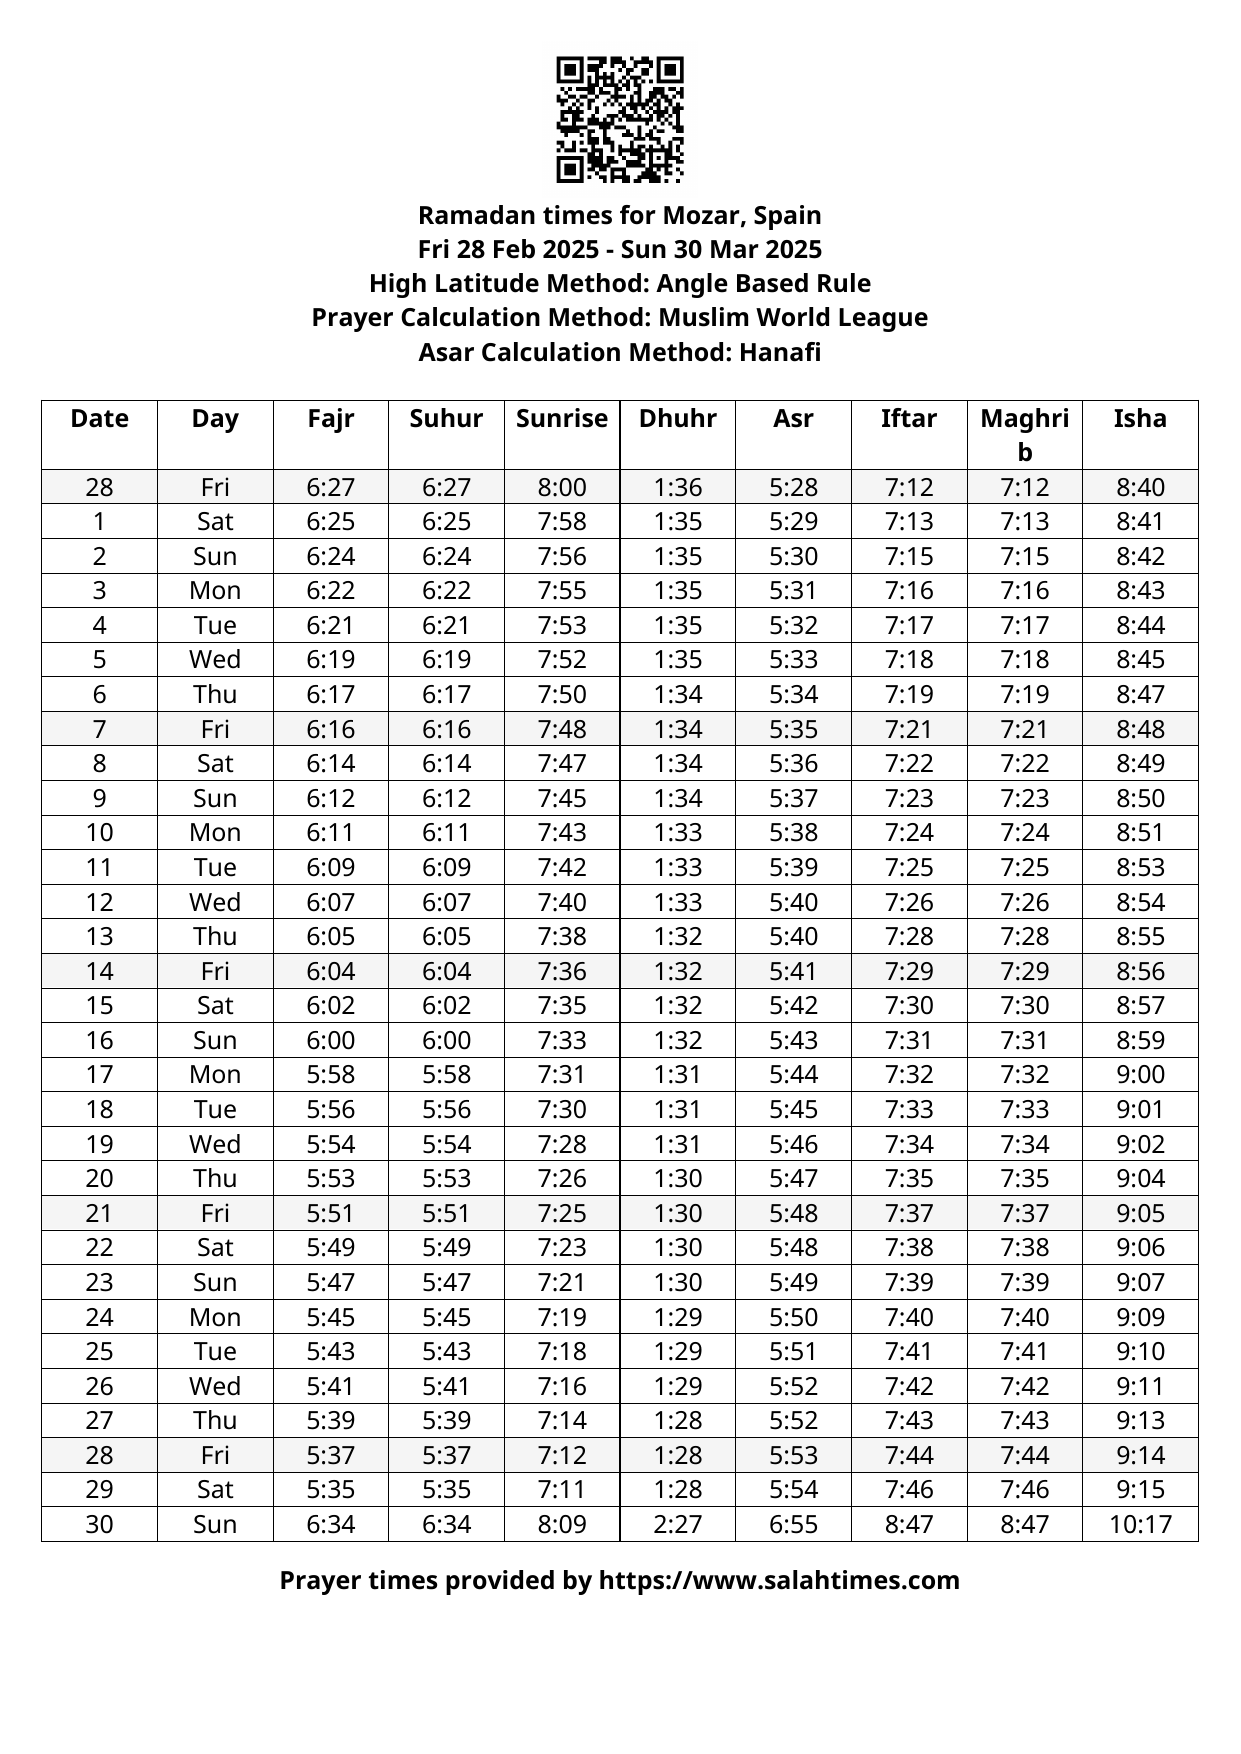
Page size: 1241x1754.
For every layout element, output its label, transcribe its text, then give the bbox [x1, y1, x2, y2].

table_cell 7:40 [505, 885, 619, 918]
table_cell 7:29 [968, 954, 1082, 987]
table_cell 7:30 [968, 989, 1082, 1022]
table_cell 1:34 [621, 712, 735, 745]
table_cell 5:49 [389, 1231, 504, 1264]
table_cell 6:55 [736, 1507, 851, 1541]
table_cell 6:27 [274, 470, 388, 503]
table_cell 7:31 [852, 1023, 967, 1057]
table_cell 9:02 [1083, 1127, 1198, 1160]
table_cell 7:46 [852, 1473, 967, 1506]
table_cell 2 [42, 539, 157, 572]
table_cell 5:53 [736, 1438, 851, 1472]
table_cell 5:47 [736, 1161, 851, 1195]
table_cell 11 [42, 850, 157, 884]
table_cell 5:41 [274, 1369, 388, 1402]
table_cell 1:28 [621, 1404, 735, 1437]
table_cell 6:21 [389, 608, 504, 642]
table_cell 5:52 [736, 1404, 851, 1437]
table_cell 5:40 [736, 885, 851, 918]
table_cell 5:53 [389, 1161, 504, 1195]
table_cell 6:04 [389, 954, 504, 987]
table_cell 5:42 [736, 989, 851, 1022]
text Prayer times provided by https://www.salahtimes.com [42, 1563, 1198, 1597]
table_cell 4 [42, 608, 157, 642]
table_cell 5:45 [389, 1300, 504, 1333]
table_cell 18 [42, 1092, 157, 1126]
table_cell 7:23 [505, 1231, 619, 1264]
table_cell 1:32 [621, 919, 735, 953]
table_cell 5:56 [389, 1092, 504, 1126]
table_cell Sun [158, 1023, 273, 1057]
table_cell 9:04 [1083, 1161, 1198, 1195]
table_cell 6:14 [274, 746, 388, 780]
table_cell Wed [158, 885, 273, 918]
table_cell Tue [158, 1334, 273, 1368]
table_cell 7:16 [505, 1369, 619, 1402]
table_cell 6:25 [389, 504, 504, 538]
table_cell 7:18 [505, 1334, 619, 1368]
text Fri 28 Feb 2025 - Sun 30 Mar 2025 [42, 232, 1198, 266]
table_cell 9 [42, 781, 157, 814]
table_cell 1:34 [621, 677, 735, 711]
table_cell 1:35 [621, 608, 735, 642]
table_cell 7:30 [505, 1092, 619, 1126]
table_cell 7:19 [505, 1300, 619, 1333]
table_cell 5:32 [736, 608, 851, 642]
table_header Dhuhr [621, 401, 735, 469]
table_cell 8:49 [1083, 746, 1198, 780]
table_header Day [158, 401, 273, 469]
table_cell 1:35 [621, 539, 735, 572]
table_cell 7:17 [852, 608, 967, 642]
table_cell 7:31 [968, 1023, 1082, 1057]
table_cell 29 [42, 1473, 157, 1506]
table_cell 9:01 [1083, 1092, 1198, 1126]
table_cell 1:31 [621, 1127, 735, 1160]
table_cell 6:07 [274, 885, 388, 918]
text Prayer Calculation Method: Muslim World League [42, 300, 1198, 334]
table_cell Thu [158, 1404, 273, 1437]
table_cell 7:32 [852, 1058, 967, 1091]
table_cell 7:36 [505, 954, 619, 987]
table_cell Mon [158, 1300, 273, 1333]
table_cell 13 [42, 919, 157, 953]
table_cell Sat [158, 504, 273, 538]
table_cell 5:39 [274, 1404, 388, 1437]
table_cell 7:12 [505, 1438, 619, 1472]
table_cell 7:58 [505, 504, 619, 538]
table_cell 7:16 [852, 574, 967, 607]
table_cell 17 [42, 1058, 157, 1091]
table_cell 7:25 [852, 850, 967, 884]
table_cell 1 [42, 504, 157, 538]
table_cell Sun [158, 1265, 273, 1299]
table_cell 5:54 [274, 1127, 388, 1160]
table_cell 5:52 [736, 1369, 851, 1402]
table_cell 5:31 [736, 574, 851, 607]
table_cell 5:39 [736, 850, 851, 884]
table_cell Mon [158, 816, 273, 849]
table_cell 1:32 [621, 1023, 735, 1057]
table_cell 7 [42, 712, 157, 745]
table_cell 8:59 [1083, 1023, 1198, 1057]
table_cell 7:38 [505, 919, 619, 953]
table_cell 8:41 [1083, 504, 1198, 538]
table_cell 7:23 [852, 781, 967, 814]
table_cell 7:44 [968, 1438, 1082, 1472]
table_cell 1:33 [621, 816, 735, 849]
table_cell 6:12 [274, 781, 388, 814]
table_header Sunrise [505, 401, 619, 469]
table_cell Thu [158, 677, 273, 711]
table_cell 5:45 [274, 1300, 388, 1333]
table_cell 10 [42, 816, 157, 849]
table_cell 6:17 [389, 677, 504, 711]
table_cell 7:45 [505, 781, 619, 814]
picture [542, 41, 699, 198]
table_cell 5:36 [736, 746, 851, 780]
table_cell 28 [42, 470, 157, 503]
table_cell 7:34 [852, 1127, 967, 1160]
table_cell 7:13 [968, 504, 1082, 538]
table_cell 7:13 [852, 504, 967, 538]
table_cell 7:21 [968, 712, 1082, 745]
table_cell 8:47 [968, 1507, 1082, 1541]
table_cell 7:37 [968, 1196, 1082, 1229]
table_cell 5:48 [736, 1196, 851, 1229]
table_cell 26 [42, 1369, 157, 1402]
table_cell 5:37 [736, 781, 851, 814]
table_cell 6:04 [274, 954, 388, 987]
table_cell 12 [42, 885, 157, 918]
table_cell 5:28 [736, 470, 851, 503]
table_cell 5:54 [389, 1127, 504, 1160]
table_cell 7:22 [852, 746, 967, 780]
table_cell 7:24 [852, 816, 967, 849]
table_cell Fri [158, 1438, 273, 1472]
table_cell 7:29 [852, 954, 967, 987]
table_cell Sat [158, 1231, 273, 1264]
table_cell 21 [42, 1196, 157, 1229]
table_cell 8:53 [1083, 850, 1198, 884]
table_cell 24 [42, 1300, 157, 1333]
table_cell 5:35 [736, 712, 851, 745]
table_cell 19 [42, 1127, 157, 1160]
table_cell 6:12 [389, 781, 504, 814]
table_cell 7:19 [968, 677, 1082, 711]
table_cell 22 [42, 1231, 157, 1264]
table_cell 5:45 [736, 1092, 851, 1126]
table_header Iftar [852, 401, 967, 469]
table_cell 16 [42, 1023, 157, 1057]
table_cell 7:56 [505, 539, 619, 572]
table_cell 5:37 [274, 1438, 388, 1472]
table_cell 8:44 [1083, 608, 1198, 642]
table_cell 1:28 [621, 1438, 735, 1472]
table_header Fajr [274, 401, 388, 469]
table_cell 1:35 [621, 504, 735, 538]
table_cell 25 [42, 1334, 157, 1368]
text Asar Calculation Method: Hanafi [42, 334, 1198, 368]
table_cell 7:42 [968, 1369, 1082, 1402]
text High Latitude Method: Angle Based Rule [42, 266, 1198, 300]
table_cell 6:05 [274, 919, 388, 953]
table_cell 7:21 [852, 712, 967, 745]
table_cell 5:44 [736, 1058, 851, 1091]
table_cell 7:41 [852, 1334, 967, 1368]
table_cell 7:33 [968, 1092, 1082, 1126]
table_cell 6:24 [274, 539, 388, 572]
table_cell 5:47 [274, 1265, 388, 1299]
table_cell 7:55 [505, 574, 619, 607]
table_cell 6:11 [389, 816, 504, 849]
table_cell 8:42 [1083, 539, 1198, 572]
table_cell 7:35 [505, 989, 619, 1022]
table_cell 7:47 [505, 746, 619, 780]
table_cell 6:05 [389, 919, 504, 953]
table_cell 6:07 [389, 885, 504, 918]
table_cell 7:38 [968, 1231, 1082, 1264]
table_cell 8:54 [1083, 885, 1198, 918]
table_cell 9:05 [1083, 1196, 1198, 1229]
table_cell 6:24 [389, 539, 504, 572]
table_cell Fri [158, 712, 273, 745]
table_cell 1:29 [621, 1334, 735, 1368]
table_cell 6:00 [274, 1023, 388, 1057]
table_cell 5:54 [736, 1473, 851, 1506]
table_cell 7:43 [505, 816, 619, 849]
table_cell 5:40 [736, 919, 851, 953]
table_cell 7:28 [968, 919, 1082, 953]
table_cell 6:22 [389, 574, 504, 607]
table_header Isha [1083, 401, 1198, 469]
table_cell 6 [42, 677, 157, 711]
table_cell 5:38 [736, 816, 851, 849]
table_cell 23 [42, 1265, 157, 1299]
table_cell 8:50 [1083, 781, 1198, 814]
table_cell 7:21 [505, 1265, 619, 1299]
table_cell 1:32 [621, 954, 735, 987]
table_cell 6:19 [274, 643, 388, 676]
table_cell 5:29 [736, 504, 851, 538]
table_cell 7:14 [505, 1404, 619, 1437]
table_cell 6:00 [389, 1023, 504, 1057]
table_cell 8:56 [1083, 954, 1198, 987]
table_cell Fri [158, 1196, 273, 1229]
table_cell 7:19 [852, 677, 967, 711]
table_cell 5:34 [736, 677, 851, 711]
table_cell 7:39 [852, 1265, 967, 1299]
table_cell 8:57 [1083, 989, 1198, 1022]
table_cell 7:11 [505, 1473, 619, 1506]
table_cell 5:41 [389, 1369, 504, 1402]
table_header Suhur [389, 401, 504, 469]
table_cell 7:34 [968, 1127, 1082, 1160]
table_cell 5:43 [274, 1334, 388, 1368]
table_cell Sat [158, 989, 273, 1022]
table_cell 5:43 [736, 1023, 851, 1057]
table_cell 7:35 [852, 1161, 967, 1195]
table_cell 1:33 [621, 850, 735, 884]
table_cell 5:37 [389, 1438, 504, 1472]
table_cell 7:18 [852, 643, 967, 676]
table_cell 8:45 [1083, 643, 1198, 676]
table_header Maghrib [968, 401, 1082, 469]
table_cell 5:51 [736, 1334, 851, 1368]
table_cell 1:31 [621, 1058, 735, 1091]
table_cell 5:51 [274, 1196, 388, 1229]
table_cell Sun [158, 781, 273, 814]
table_cell 1:29 [621, 1300, 735, 1333]
table_cell 7:23 [968, 781, 1082, 814]
table_cell 14 [42, 954, 157, 987]
table_cell Tue [158, 608, 273, 642]
table_cell 7:12 [852, 470, 967, 503]
table_cell 7:40 [852, 1300, 967, 1333]
table_cell 20 [42, 1161, 157, 1195]
table_cell Fri [158, 954, 273, 987]
table_cell Sun [158, 1507, 273, 1541]
table_cell 5:39 [389, 1404, 504, 1437]
table_cell 7:53 [505, 608, 619, 642]
table_header Asr [736, 401, 851, 469]
table_cell 5:53 [274, 1161, 388, 1195]
table_cell 1:35 [621, 643, 735, 676]
table_cell 7:25 [505, 1196, 619, 1229]
table_cell 7:40 [968, 1300, 1082, 1333]
table_cell 7:33 [505, 1023, 619, 1057]
table_cell 7:24 [968, 816, 1082, 849]
table_cell 7:12 [968, 470, 1082, 503]
table_cell 6:25 [274, 504, 388, 538]
table_cell 7:42 [505, 850, 619, 884]
table_cell 7:18 [968, 643, 1082, 676]
table_cell 7:43 [852, 1404, 967, 1437]
table_cell 5:48 [736, 1231, 851, 1264]
table_cell 7:33 [852, 1092, 967, 1126]
table_cell 7:28 [852, 919, 967, 953]
table_cell 7:41 [968, 1334, 1082, 1368]
table_cell Fri [158, 470, 273, 503]
table_cell 5:50 [736, 1300, 851, 1333]
table_cell 7:26 [968, 885, 1082, 918]
table_cell 8:47 [1083, 677, 1198, 711]
table_cell 7:35 [968, 1161, 1082, 1195]
table_cell 7:25 [968, 850, 1082, 884]
table_cell 5:41 [736, 954, 851, 987]
table_cell 9:00 [1083, 1058, 1198, 1091]
table_cell 5:49 [274, 1231, 388, 1264]
table_cell 8 [42, 746, 157, 780]
table_cell 7:28 [505, 1127, 619, 1160]
table_cell 5:51 [389, 1196, 504, 1229]
table_cell 1:36 [621, 470, 735, 503]
table_cell 1:33 [621, 885, 735, 918]
table_cell 8:55 [1083, 919, 1198, 953]
table_cell 1:28 [621, 1473, 735, 1506]
table_cell 9:07 [1083, 1265, 1198, 1299]
table_cell 1:35 [621, 574, 735, 607]
table_cell 3 [42, 574, 157, 607]
table_cell 6:14 [389, 746, 504, 780]
table_cell 9:10 [1083, 1334, 1198, 1368]
table_cell 7:48 [505, 712, 619, 745]
table_cell 7:26 [852, 885, 967, 918]
table_cell 5:43 [389, 1334, 504, 1368]
table_cell Sat [158, 1473, 273, 1506]
table_cell Tue [158, 850, 273, 884]
table_cell Wed [158, 1127, 273, 1160]
table_cell 6:34 [389, 1507, 504, 1541]
table_cell Tue [158, 1092, 273, 1126]
table_cell 6:02 [389, 989, 504, 1022]
table_cell 6:22 [274, 574, 388, 607]
table_cell 7:15 [968, 539, 1082, 572]
table_cell 5:33 [736, 643, 851, 676]
table_cell 1:32 [621, 989, 735, 1022]
table_cell 7:17 [968, 608, 1082, 642]
table_cell 1:30 [621, 1265, 735, 1299]
table_cell 27 [42, 1404, 157, 1437]
table_cell 5:35 [389, 1473, 504, 1506]
table_cell 6:02 [274, 989, 388, 1022]
table_cell 9:06 [1083, 1231, 1198, 1264]
table_cell 8:43 [1083, 574, 1198, 607]
table_cell 6:17 [274, 677, 388, 711]
table_cell 9:09 [1083, 1300, 1198, 1333]
table_cell 7:37 [852, 1196, 967, 1229]
table_cell 7:52 [505, 643, 619, 676]
table_cell 9:14 [1083, 1438, 1198, 1472]
table_cell 1:30 [621, 1161, 735, 1195]
table_cell 7:31 [505, 1058, 619, 1091]
table_cell 7:30 [852, 989, 967, 1022]
table_cell 5:46 [736, 1127, 851, 1160]
table_cell 15 [42, 989, 157, 1022]
table_cell Thu [158, 1161, 273, 1195]
table_cell Wed [158, 1369, 273, 1402]
table_cell 8:51 [1083, 816, 1198, 849]
table_cell 6:09 [274, 850, 388, 884]
table_cell 2:27 [621, 1507, 735, 1541]
table_cell 7:32 [968, 1058, 1082, 1091]
table_cell 7:16 [968, 574, 1082, 607]
table_cell 6:27 [389, 470, 504, 503]
table_cell 10:17 [1083, 1507, 1198, 1541]
table_cell 6:16 [389, 712, 504, 745]
table_cell 6:16 [274, 712, 388, 745]
table_cell 5:58 [274, 1058, 388, 1091]
table_cell 8:00 [505, 470, 619, 503]
table_cell 5:30 [736, 539, 851, 572]
table_cell 6:11 [274, 816, 388, 849]
table_cell 1:31 [621, 1092, 735, 1126]
table_cell 7:43 [968, 1404, 1082, 1437]
table_cell 5:56 [274, 1092, 388, 1126]
table_cell 6:19 [389, 643, 504, 676]
table_cell 6:21 [274, 608, 388, 642]
table_header Date [42, 401, 157, 469]
table_cell Mon [158, 1058, 273, 1091]
table_cell 5:58 [389, 1058, 504, 1091]
table_cell Sat [158, 746, 273, 780]
table_cell 7:42 [852, 1369, 967, 1402]
table_cell 1:29 [621, 1369, 735, 1402]
text Ramadan times for Mozar, Spain [42, 198, 1198, 232]
table_cell 5:35 [274, 1473, 388, 1506]
table_cell Sun [158, 539, 273, 572]
table_cell 8:40 [1083, 470, 1198, 503]
table_cell 9:15 [1083, 1473, 1198, 1506]
table_cell 7:39 [968, 1265, 1082, 1299]
table_cell Mon [158, 574, 273, 607]
table_cell 7:22 [968, 746, 1082, 780]
table_cell 9:13 [1083, 1404, 1198, 1437]
table_cell 5:49 [736, 1265, 851, 1299]
table_cell 8:47 [852, 1507, 967, 1541]
table_cell 9:11 [1083, 1369, 1198, 1402]
table_cell 8:09 [505, 1507, 619, 1541]
table_cell 7:26 [505, 1161, 619, 1195]
table_cell 7:15 [852, 539, 967, 572]
table_cell Wed [158, 643, 273, 676]
table_cell 1:30 [621, 1231, 735, 1264]
table_cell 6:09 [389, 850, 504, 884]
table_cell 30 [42, 1507, 157, 1541]
table_cell 1:34 [621, 781, 735, 814]
table_cell Thu [158, 919, 273, 953]
table_cell 6:34 [274, 1507, 388, 1541]
table_cell 7:46 [968, 1473, 1082, 1506]
table_cell 5:47 [389, 1265, 504, 1299]
table_cell 8:48 [1083, 712, 1198, 745]
table_cell 7:50 [505, 677, 619, 711]
table_cell 28 [42, 1438, 157, 1472]
table_cell 7:38 [852, 1231, 967, 1264]
table_cell 1:30 [621, 1196, 735, 1229]
table_cell 5 [42, 643, 157, 676]
table_cell 7:44 [852, 1438, 967, 1472]
table_cell 1:34 [621, 746, 735, 780]
